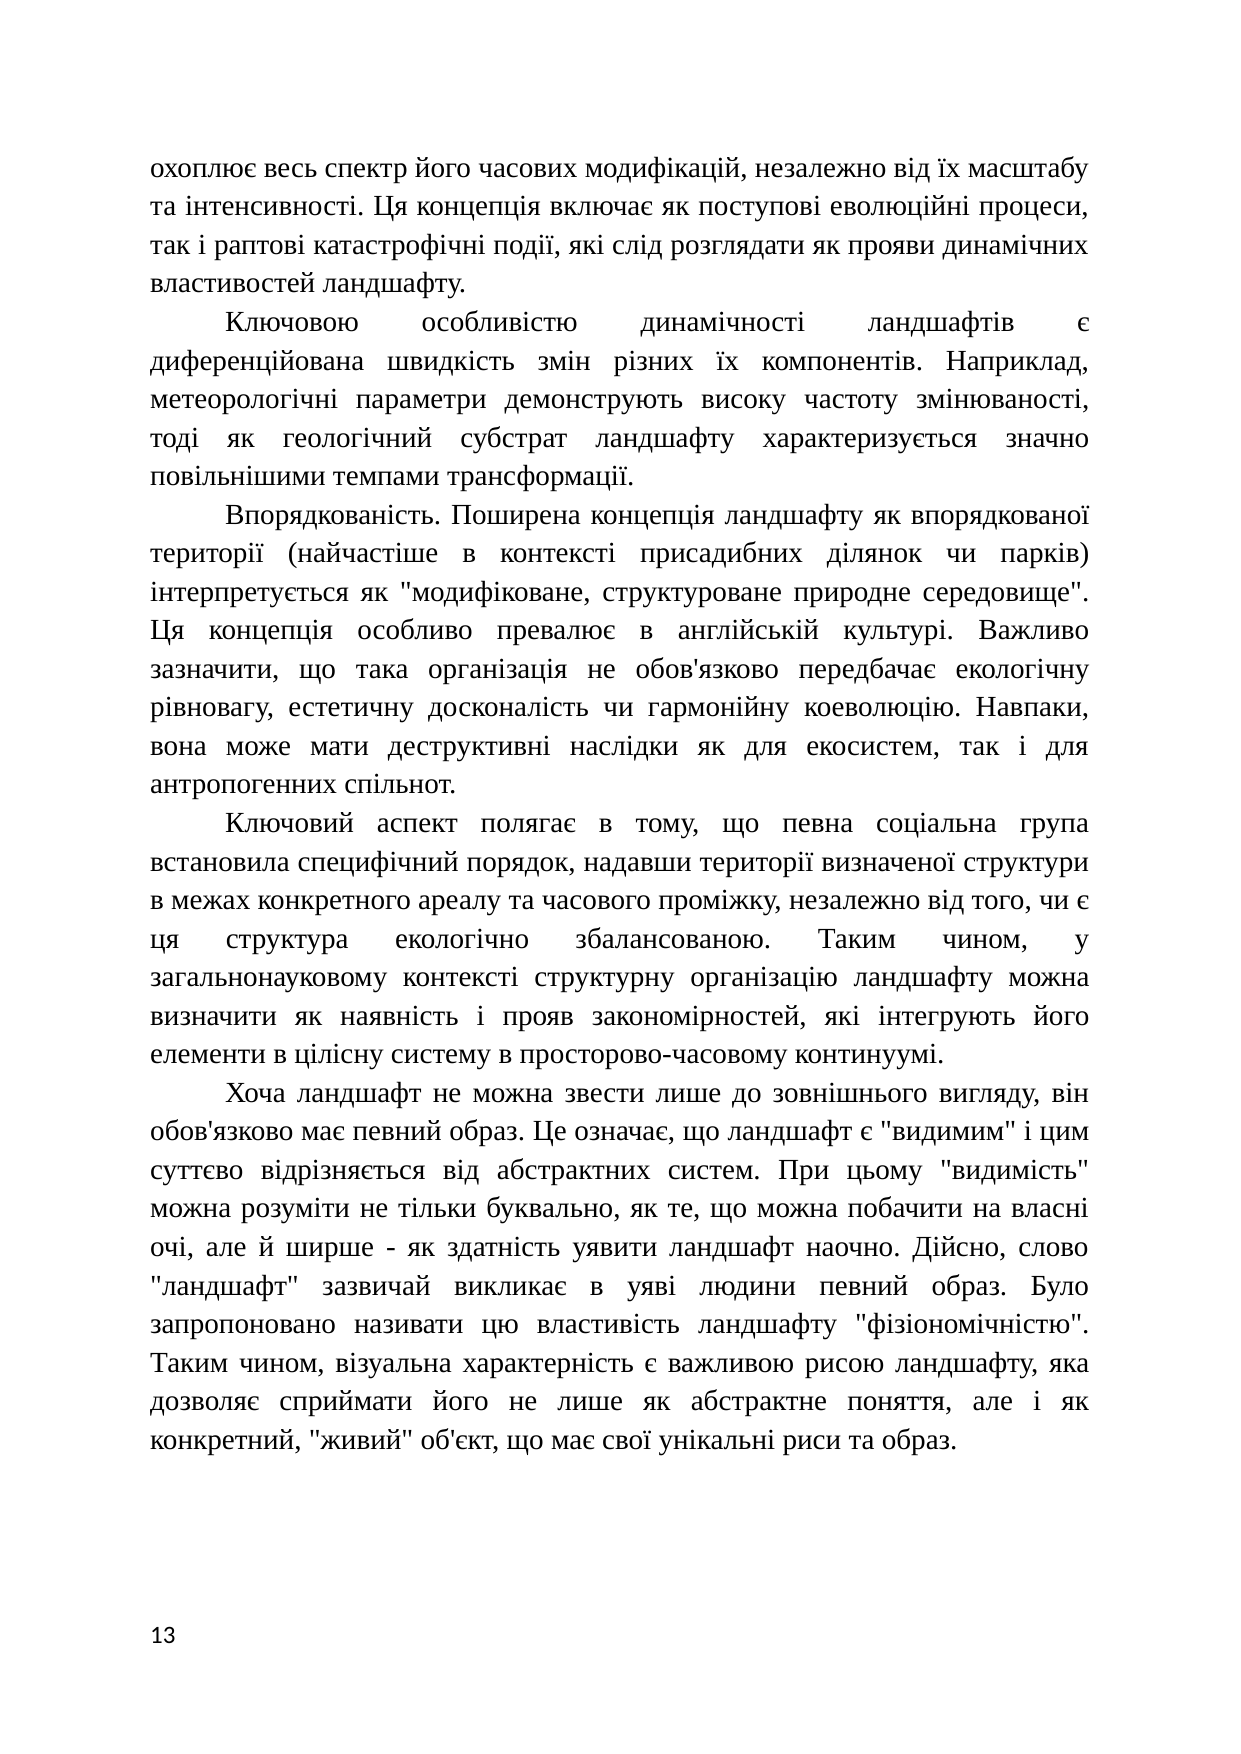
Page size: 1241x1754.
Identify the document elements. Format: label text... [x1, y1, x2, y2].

text Ключовий аспект полягає в тому, що певна соціальна група встановила специфічний порядок, надавши території визначеної структури в межах конкретного ареалу та часового проміжку, незалежно від того, чи є ця структура екологічно збалансованою. Таким чином, у загальнонауковому контексті структурну організацію ландшафту можна визначити як наявність і прояв закономірностей, які інтегрують його елементи в цілісну систему в просторово-часовому континуумі. [150, 805, 1090, 1070]
text Ключовою особливістю динамічності ландшафтів є диференційована швидкість змін різних їх компонентів. Наприклад, метеорологічні параметри демонструють високу частоту змінюваності, тоді як геологічний субстрат ландшафту характеризується значно повільнішими темпами трансформації. [150, 304, 1090, 492]
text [150, 150, 1090, 299]
text Впорядкованість. Поширена концепція ландшафту як впорядкованої території (найчастіше в контексті присадибних ділянок чи парків) інтерпретується як "модифіковане, структуроване природне середовище". Ця концепція особливо превалює в англійській культурі. Важливо зазначити, що така організація не обов'язково передбачає екологічну рівновагу, естетичну досконалість чи гармонійну коеволюцію. Навпаки, вона може мати деструктивні наслідки як для екосистем, так і для антропогенних спільнот. [150, 497, 1090, 800]
text Хоча ландшафт не можна звести лише до зовнішнього вигляду, він обов'язково має певний образ. Це означає, що ландшафт є "видимим" і цим суттєво відрізняється від абстрактних систем. При цьому "видимість" можна розуміти не тільки буквально, як те, що можна побачити на власні очі, але й ширше - як здатність уявити ландшафт наочно. Дійсно, слово "ландшафт" зазвичай викликає в уяві людини певний образ. Було запропоновано називати цю властивість ландшафту "фізіономічністю". Таким чином, візуальна характерність є важливою рисою ландшафту, яка дозволяє сприймати його не лише як абстрактне поняття, але і як конкретний, "живий" об'єкт, що має свої унікальні риси та образ. [150, 1075, 1090, 1455]
